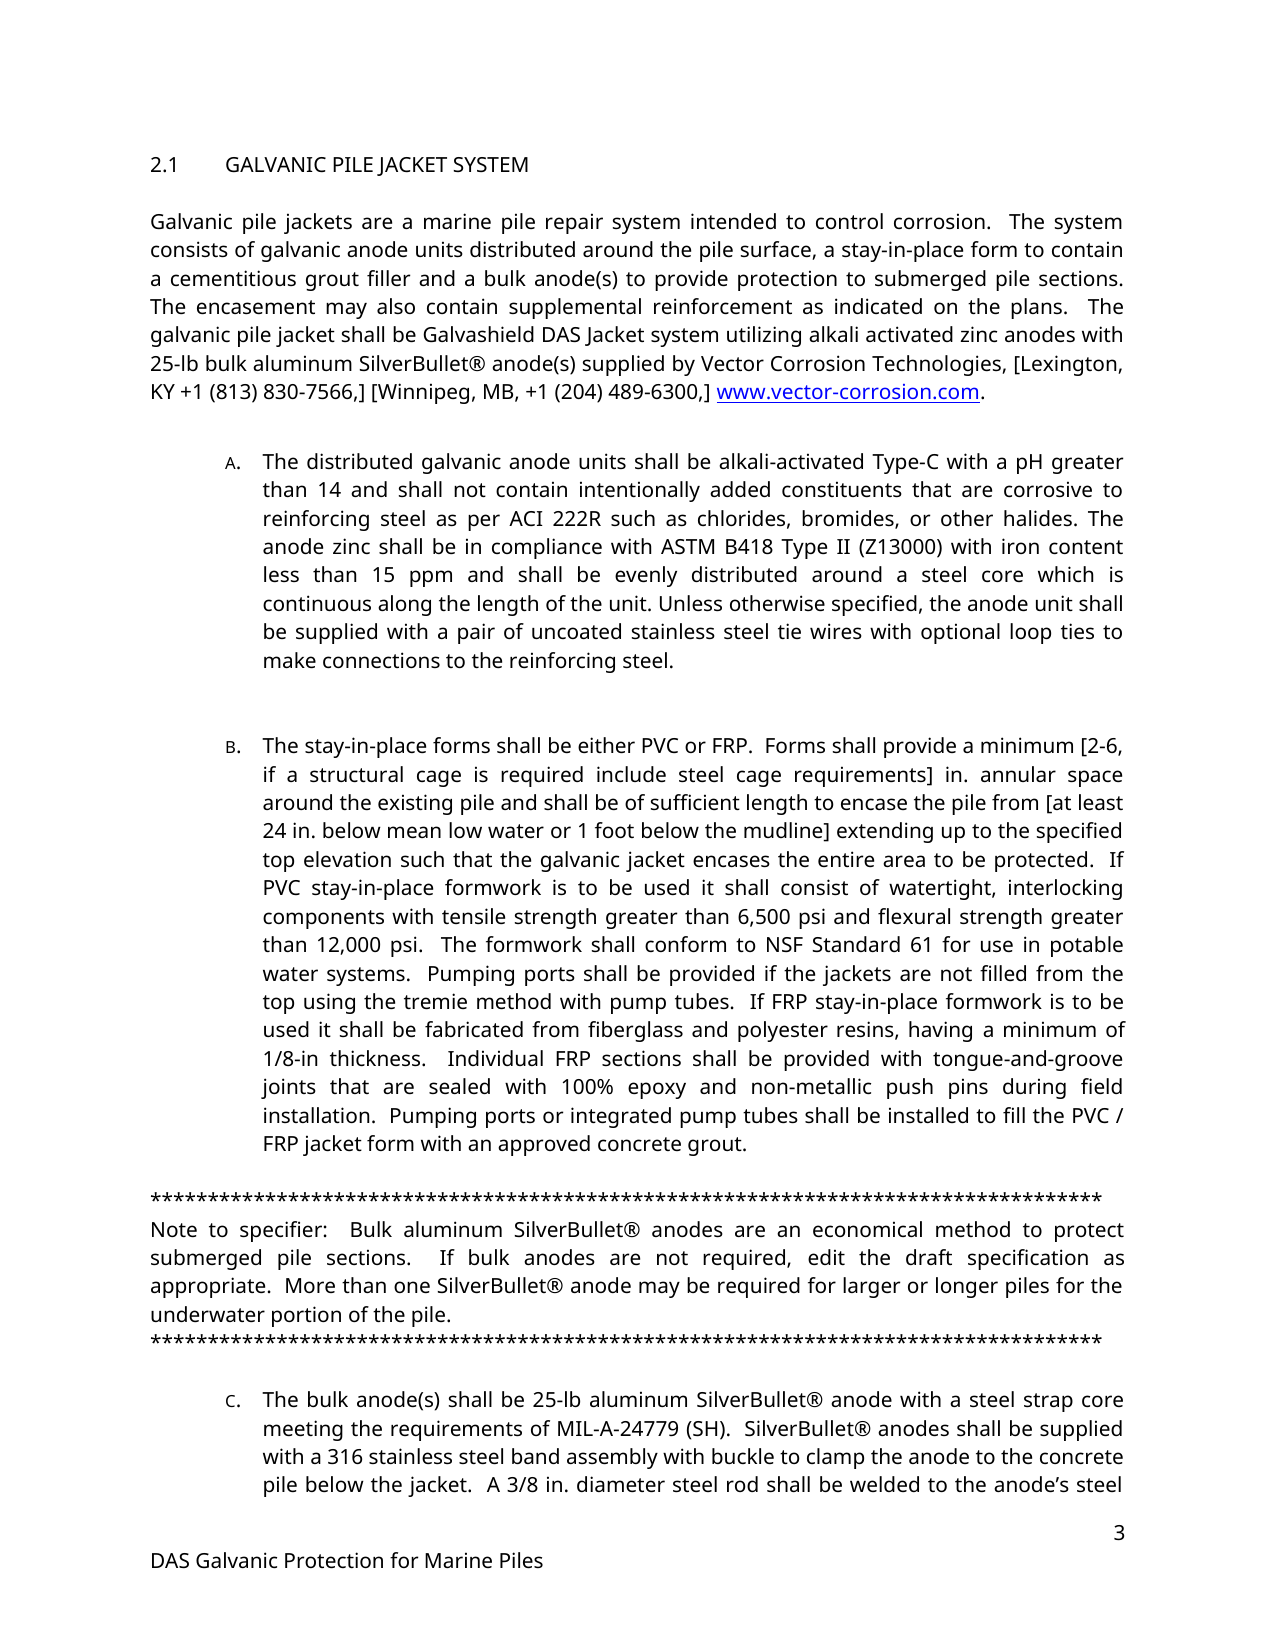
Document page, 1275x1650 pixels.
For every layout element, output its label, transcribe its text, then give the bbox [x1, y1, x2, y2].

text *********************************************************************************** [150, 1328, 1125, 1357]
list The distributed galvanic anode units shall be alkali-activated Type-C with a pH greater than 14 and shall not contain intentionally added constituents that are corrosive to reinforcing steel as per ACI 222R such as chlorides, bromides, or other halides. The anode zinc shall be in compliance with ASTM B418 Type II (Z13000) with iron content less than 15 ppm and shall be evenly distributed around a steel core which is continuous along the length of the unit. Unless otherwise specified, the anode unit shall be supplied with a pair of uncoated stainless steel tie wires with optional loop ties to make connections to the reinforcing steel. [225, 447, 1125, 674]
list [225, 1385, 1125, 1499]
text Note to specifier: Bulk aluminum SilverBullet® anodes are an economical method to protect submerged pile sections. If bulk anodes are not required, edit the draft specification as appropriate. More than one SilverBullet® anode may be required for larger or longer piles for the underwater portion of the pile. [150, 1215, 1125, 1328]
text *********************************************************************************** [150, 1186, 1125, 1215]
text 2.1 GALVANIC PILE JACKET SYSTEM [150, 150, 1125, 178]
text Galvanic pile jackets are a marine pile repair system intended to control corrosion. The system consists of galvanic anode units distributed around the pile surface, a stay-in-place form to contain a cementitious grout filler and a bulk anode(s) to provide protection to submerged pile sections. The encasement may also contain supplemental reinforcement as indicated on the plans. The galvanic pile jacket shall be Galvashield DAS Jacket system utilizing alkali activated zinc anodes with 25-lb bulk aluminum SilverBullet® anode(s) supplied by Vector Corrosion Technologies, [Lexington, KY +1 (813) 830-7566,] [Winnipeg, MB, +1 (204) 489-6300,] www.vector-corrosion.com. [150, 207, 1125, 406]
list The stay-in-place forms shall be either PVC or FRP. Forms shall provide a minimum [2-6, if a structural cage is required include steel cage requirements] in. annular space around the existing pile and shall be of sufficient length to encase the pile from [at least 24 in. below mean low water or 1 foot below the mudline] extending up to the specified top elevation such that the galvanic jacket encases the entire area to be protected. If PVC stay-in-place formwork is to be used it shall consist of watertight, interlocking components with tensile strength greater than 6,500 psi and flexural strength greater than 12,000 psi. The formwork shall conform to NSF Standard 61 for use in potable water systems. Pumping ports shall be provided if the jackets are not filled from the top using the tremie method with pump tubes. If FRP stay-in-place formwork is to be used it shall be fabricated from fiberglass and polyester resins, having a minimum of 1/8-in thickness. Individual FRP sections shall be provided with tongue-and-groove joints that are sealed with 100% epoxy and non-metallic push pins during field installation. Pumping ports or integrated pump tubes shall be installed to fill the PVC / FRP jacket form with an approved concrete grout. [225, 731, 1125, 1158]
